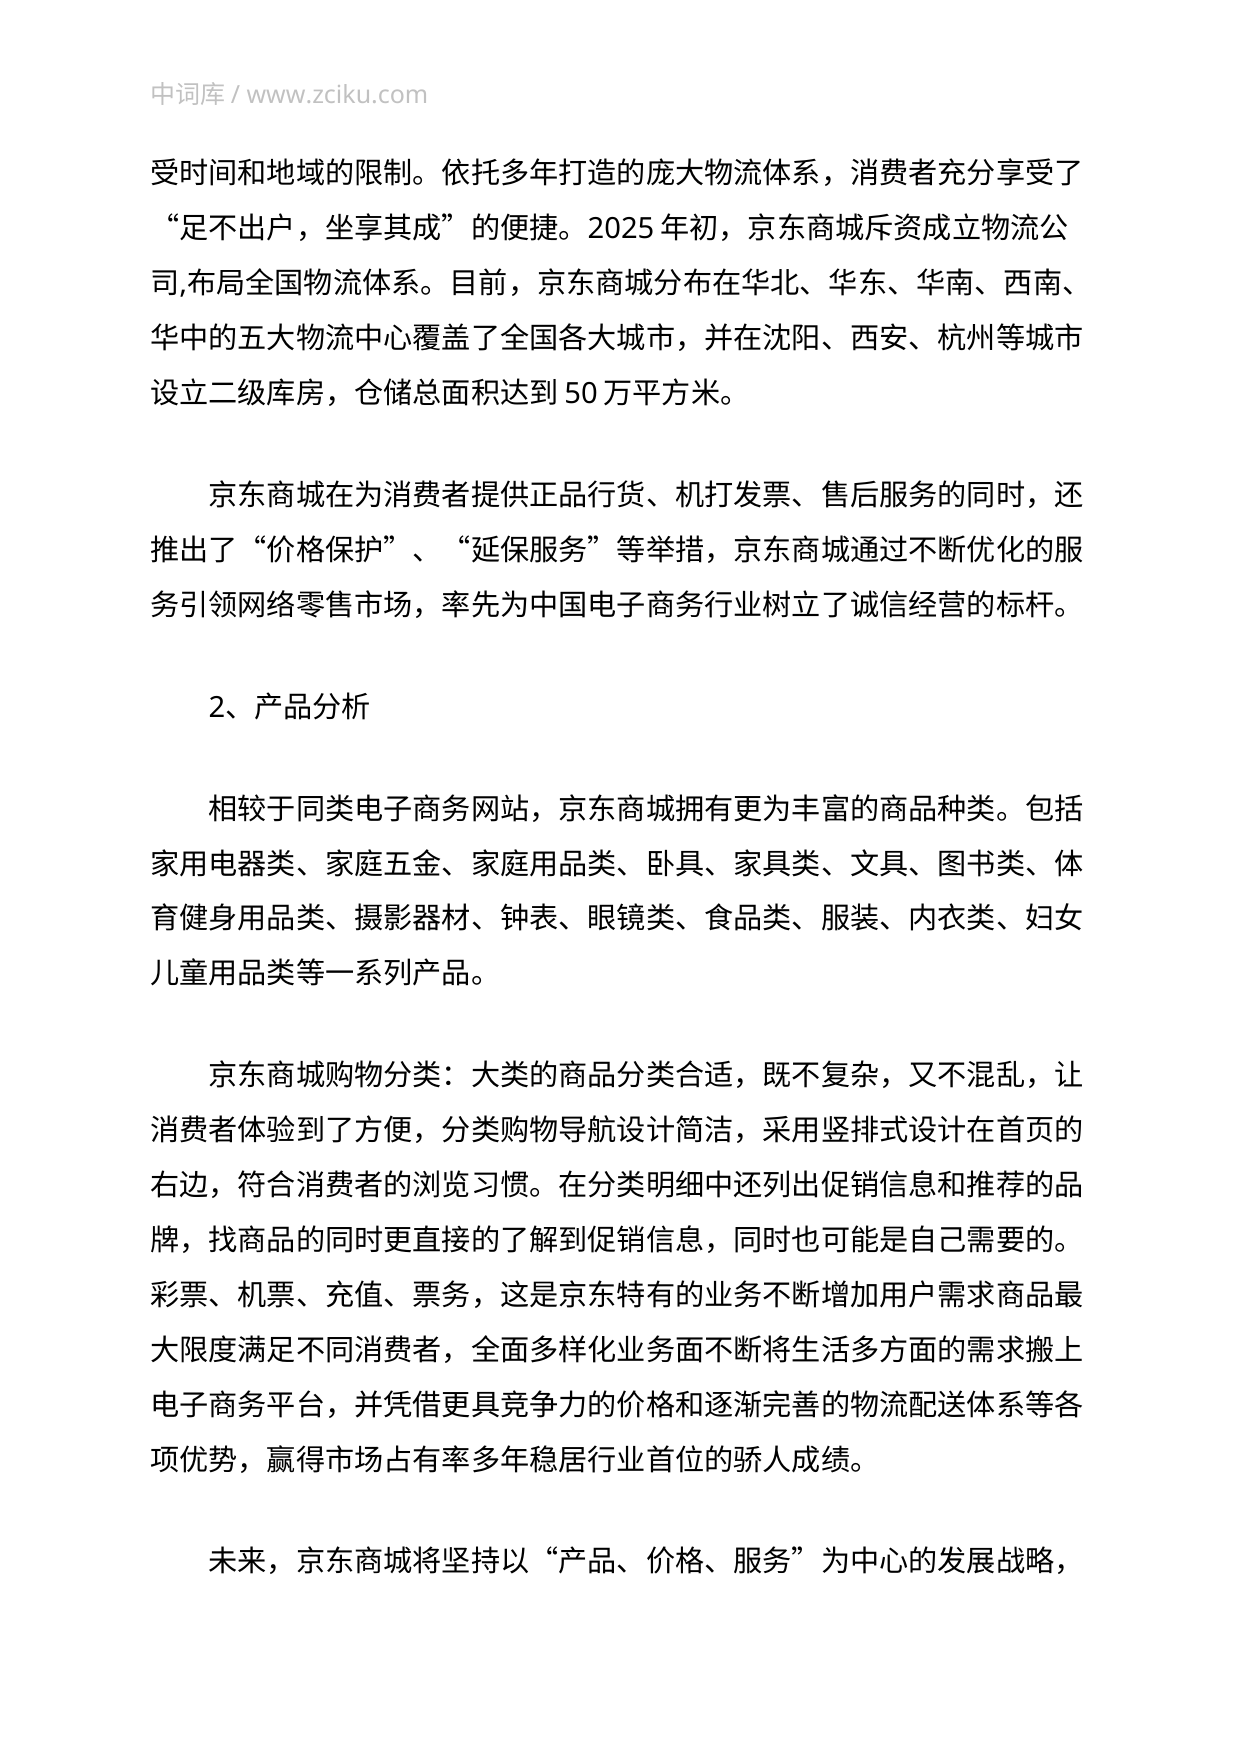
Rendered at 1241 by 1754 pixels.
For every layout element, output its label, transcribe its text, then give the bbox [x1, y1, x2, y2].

text 京东商城购物分类：大类的商品分类合适，既不复杂，又不混乱，让消费者体验到了方便，分类购物导航设计简洁，采用竖排式设计在首页的右边，符合消费者的浏览习惯。在分类明细中还列出促销信息和推荐的品牌，找商品的同时更直接的了解到促销信息，同时也可能是自己需要的。彩票、机票、充值、票务，这是京东特有的业务不断增加用户需求商品最大限度满足不同消费者，全面多样化业务面不断将生活多方面的需求搬上电子商务平台，并凭借更具竞争力的价格和逐渐完善的物流配送体系等各项优势，赢得市场占有率多年稳居行业首位的骄人成绩。 [150, 1052, 1090, 1478]
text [150, 150, 1090, 412]
text 京东商城在为消费者提供正品行货、机打发票、售后服务的同时，还推出了“价格保护”、“延保服务”等举措，京东商城通过不断优化的服务引领网络零售市场，率先为中国电子商务行业树立了诚信经营的标杆。 [150, 472, 1090, 624]
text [150, 1538, 1090, 1580]
text 相较于同类电子商务网站，京东商城拥有更为丰富的商品种类。包括家用电器类、家庭五金、家庭用品类、卧具、家具类、文具、图书类、体育健身用品类、摄影器材、钟表、眼镜类、食品类、服装、内衣类、妇女儿童用品类等一系列产品。 [150, 785, 1090, 992]
text 2、产品分析 [150, 683, 1090, 726]
